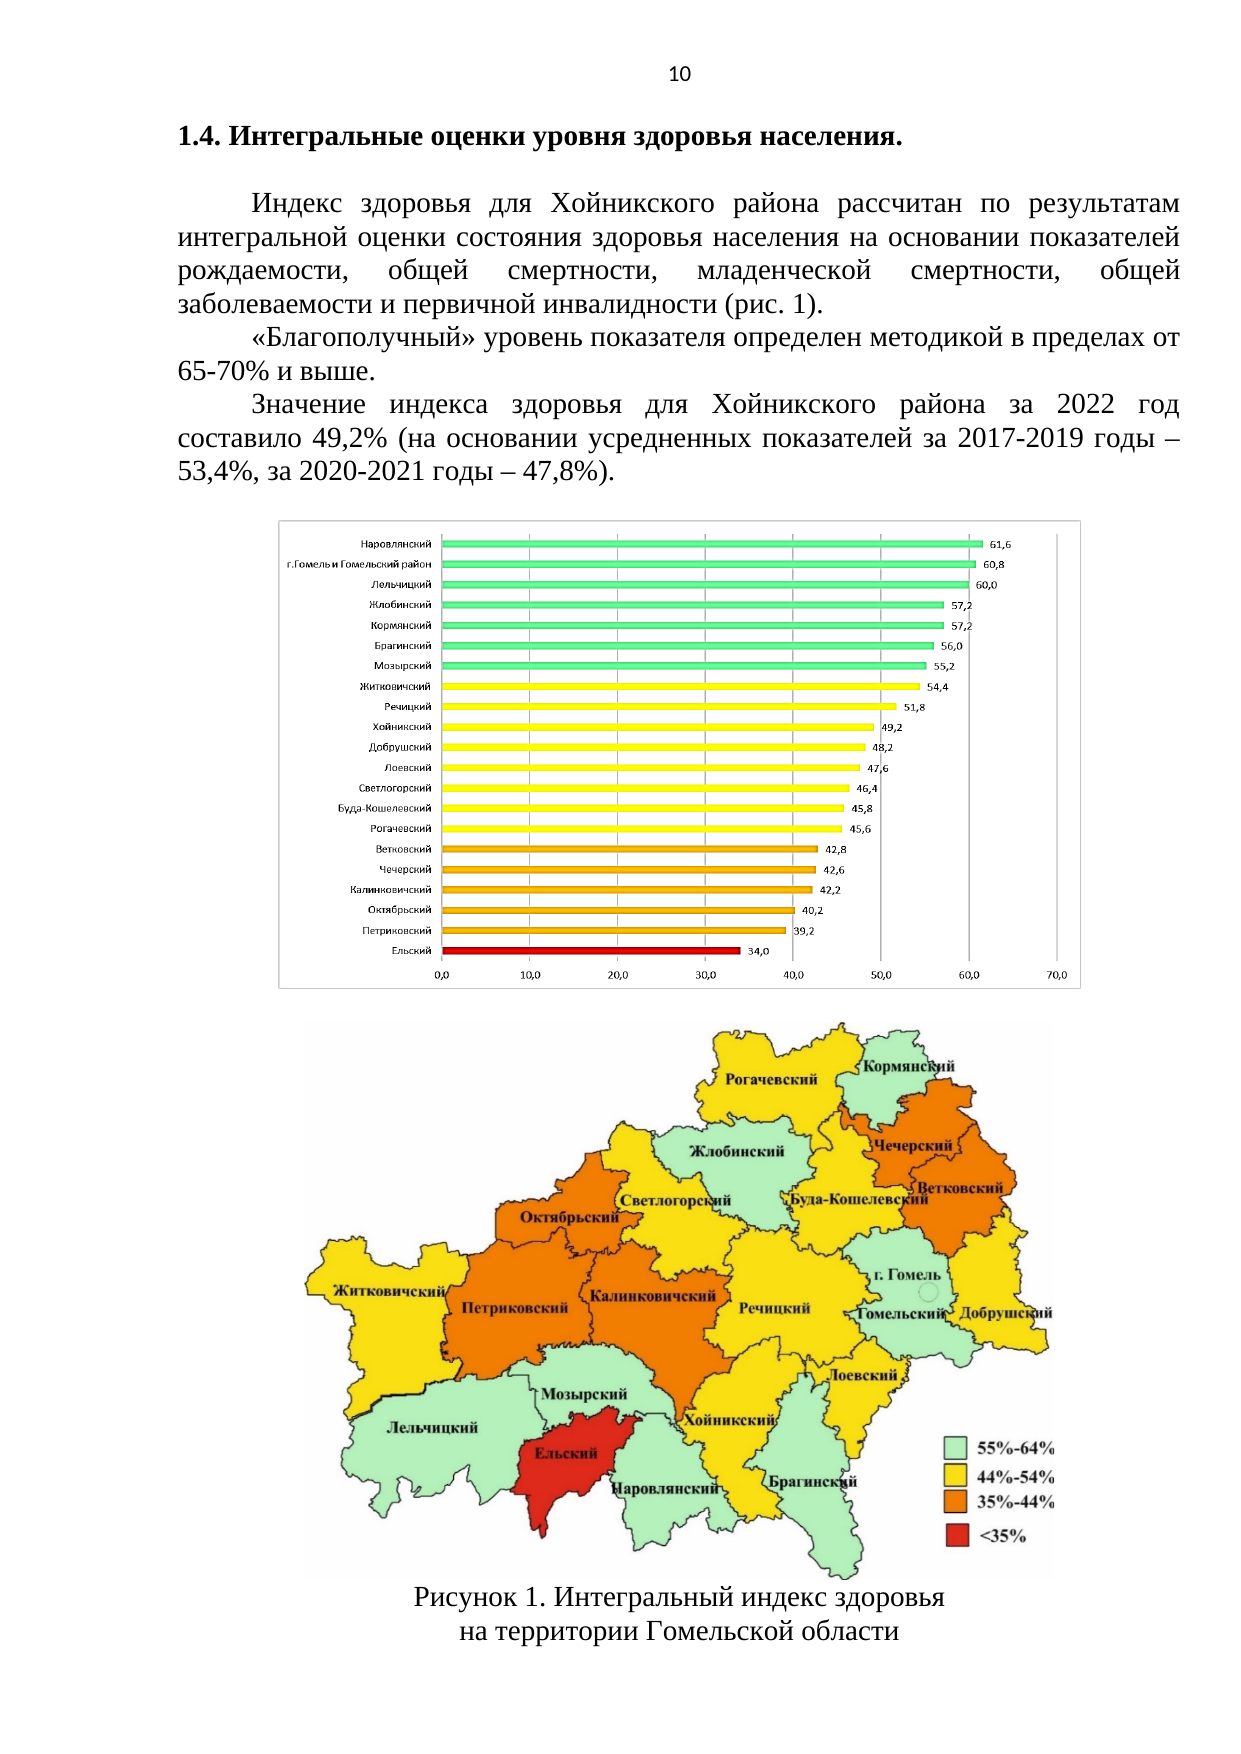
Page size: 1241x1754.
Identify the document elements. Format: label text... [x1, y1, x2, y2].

text на территории Гомельской области [177, 1613, 1181, 1646]
subtitle 1.4. Интегральные оценки уровня здоровья населения. [177, 118, 1181, 152]
text Рисунок 1. Интегральный индекс здоровья [177, 1579, 1181, 1613]
text Индекс здоровья для Хойникского района рассчитан по результатам интегральной оценки состояния здоровья населения на основании показателей рождаемости, общей смертности, младенческой смертности, общей заболеваемости и первичной инвалидности (рис. 1). [177, 185, 1181, 319]
text Значение индекса здоровья для Хойникского района за 2022 год составило 49,2% (на основании усредненных показателей за 2017-2019 годы – 53,4%, за 2020-2021 годы – 47,8%). [177, 386, 1181, 487]
text «Благополучный» уровень показателя определен методикой в пределах от 65-70% и выше. [177, 319, 1181, 386]
picture [278, 520, 1081, 989]
picture [304, 1022, 1055, 1580]
